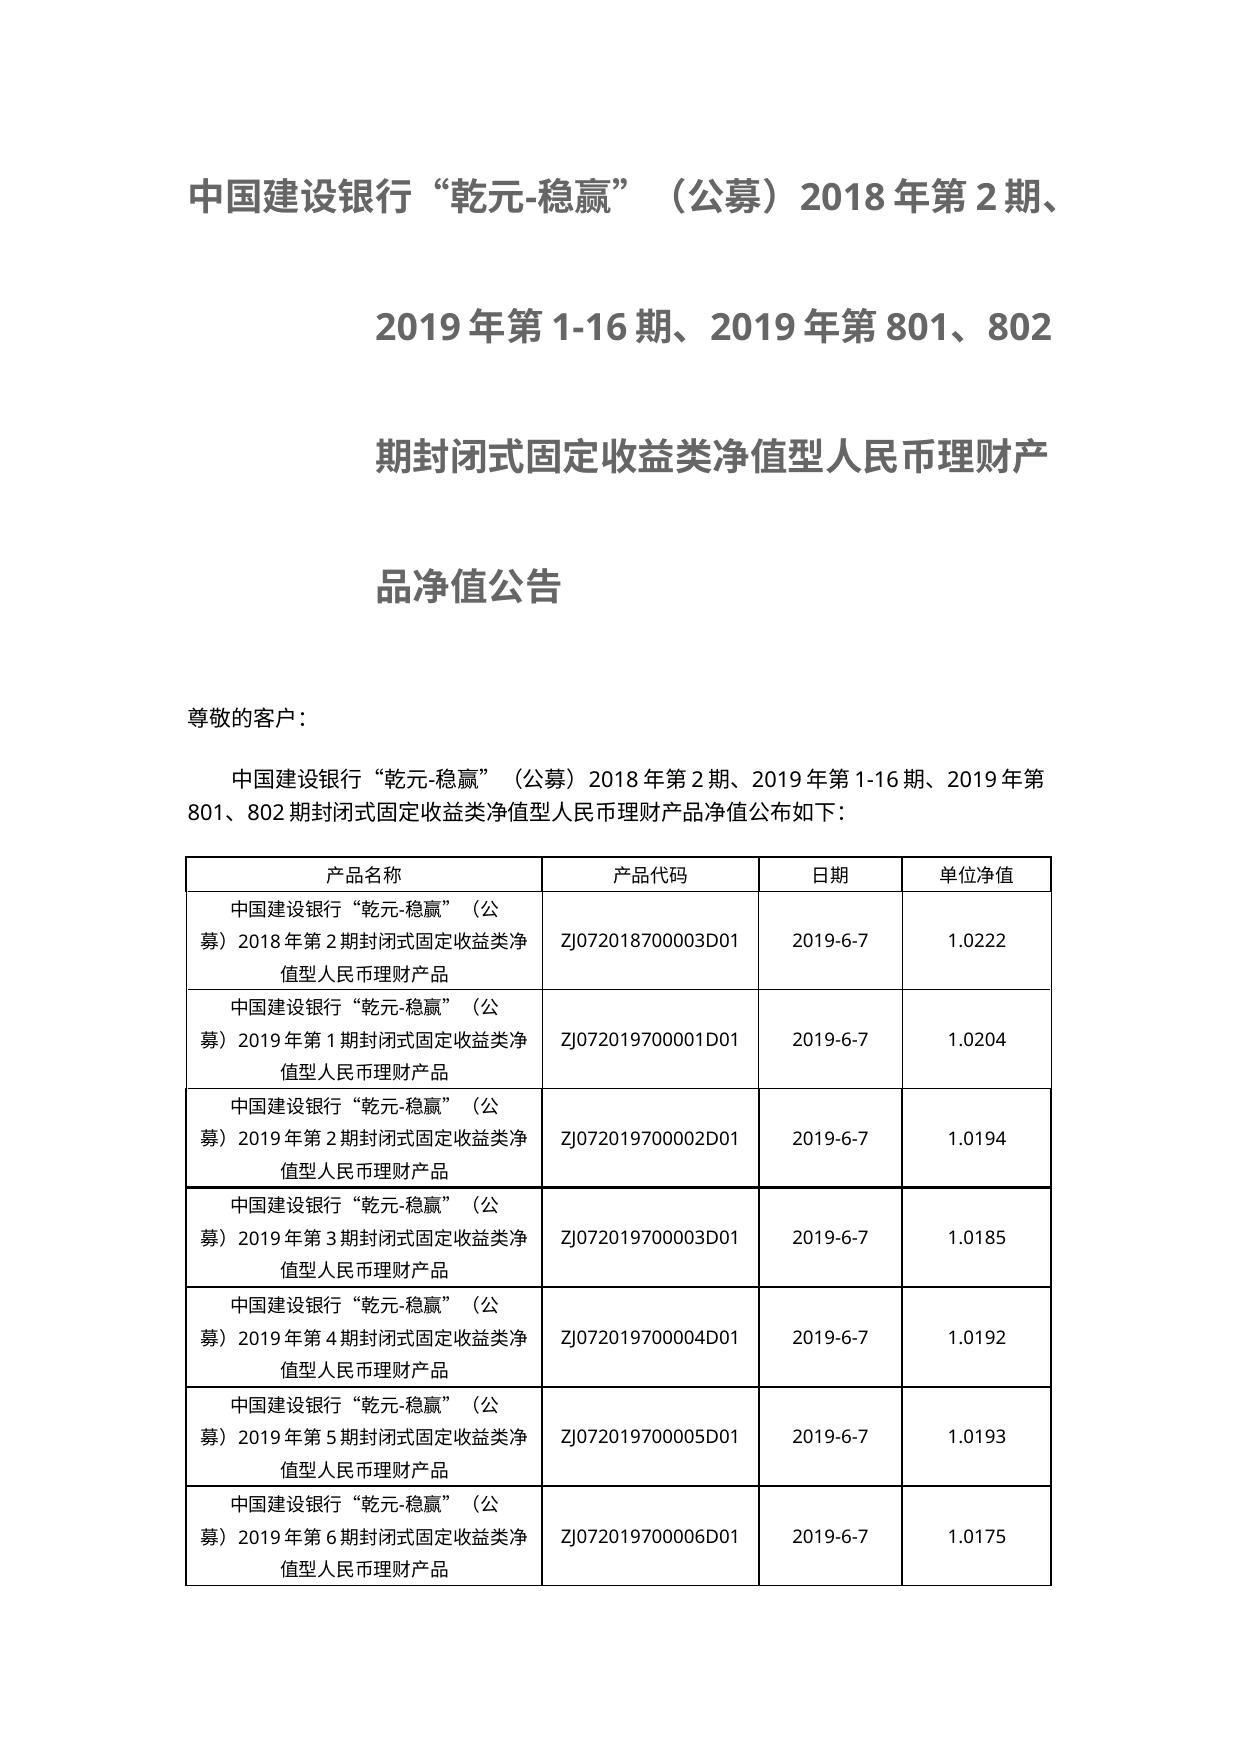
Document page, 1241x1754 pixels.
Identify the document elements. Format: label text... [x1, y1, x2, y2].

table_cell 中国建设银行“乾元-稳赢”（公募）2019年第4期封闭式固定收益类净值型人民币理财产品 [187, 1288, 541, 1386]
table_cell 2019-6-7 [760, 1089, 901, 1186]
table_header 单位净值 [903, 858, 1050, 891]
table_cell 1.0204 [903, 989, 1051, 1088]
table_cell ZJ072019700001D01 [543, 990, 758, 1088]
table_header 产品代码 [543, 858, 758, 891]
table_cell ZJ072018700003D01 [543, 892, 758, 989]
table_cell 中国建设银行“乾元-稳赢”（公募）2019年第5期封闭式固定收益类净值型人民币理财产品 [187, 1388, 541, 1485]
table_cell ZJ072019700003D01 [543, 1189, 758, 1286]
table_cell 中国建设银行“乾元-稳赢”（公募）2019年第1期封闭式固定收益类净值型人民币理财产品 [187, 990, 542, 1088]
table_cell 2019-6-7 [760, 1487, 901, 1585]
table_cell 1.0194 [903, 1089, 1050, 1186]
table_cell 1.0192 [903, 1288, 1050, 1386]
table_cell 1.0185 [903, 1189, 1050, 1286]
table_cell 1.0175 [903, 1487, 1050, 1585]
table_cell ZJ072019700006D01 [543, 1487, 758, 1585]
table_cell 1.0222 [903, 892, 1051, 989]
text 尊敬的客户： [187, 700, 1053, 733]
table_cell 中国建设银行“乾元-稳赢”（公募）2018年第2期封闭式固定收益类净值型人民币理财产品 [187, 892, 542, 989]
table_cell ZJ072019700005D01 [543, 1388, 758, 1485]
table_header 日期 [760, 858, 901, 891]
table_cell 中国建设银行“乾元-稳赢”（公募）2019年第6期封闭式固定收益类净值型人民币理财产品 [187, 1487, 541, 1585]
text 中国建设银行“乾元-稳赢”（公募）2018年第2期、2019年第1-16期、2019年第801、802期封闭式固定收益类净值型人民币理财产品净值公布如下： [187, 762, 1053, 827]
table_cell 2019-6-7 [760, 1288, 901, 1386]
table_cell ZJ072019700002D01 [543, 1089, 758, 1186]
table_cell ZJ072019700004D01 [543, 1288, 758, 1386]
table_cell 中国建设银行“乾元-稳赢”（公募）2019年第3期封闭式固定收益类净值型人民币理财产品 [187, 1189, 541, 1286]
table_cell 2019-6-7 [760, 1388, 901, 1485]
table_cell 2019-6-7 [759, 892, 902, 989]
table_cell 中国建设银行“乾元-稳赢”（公募）2019年第2期封闭式固定收益类净值型人民币理财产品 [187, 1089, 541, 1186]
table_cell 2019-6-7 [760, 1189, 901, 1286]
table_cell 2019-6-7 [759, 990, 902, 1088]
table_header 产品名称 [187, 858, 541, 891]
table_cell 1.0193 [903, 1388, 1050, 1485]
text 中国建设银行“乾元-稳赢”（公募）2018年第2期、2019年第1-16期、2019年第801、802期封闭式固定收益类净值型人民币理财产品净值公告 [187, 162, 1053, 617]
